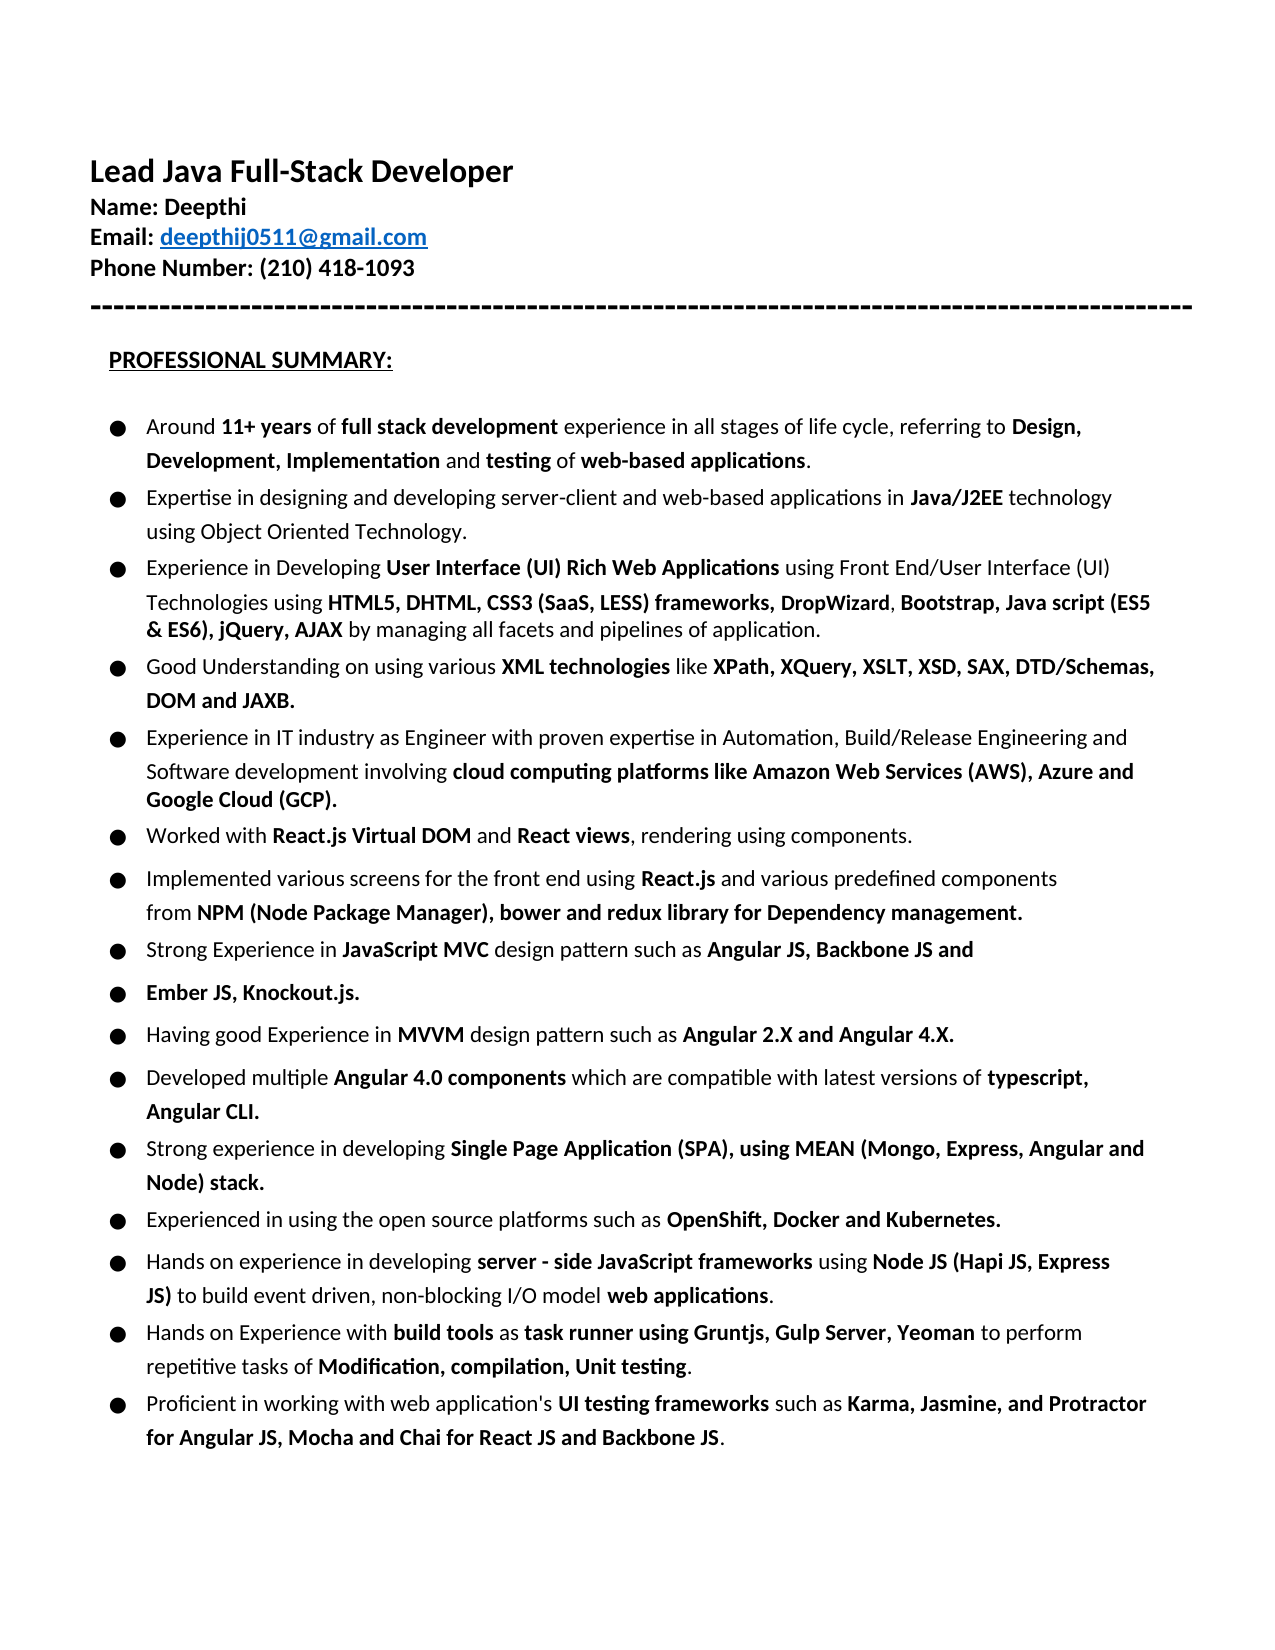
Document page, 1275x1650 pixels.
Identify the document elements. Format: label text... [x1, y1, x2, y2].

list Experience in IT industry as Engineer with proven expertise in Automation, Build/Release Engineering and Software development involving cloud computing platforms like Amazon Web Services (AWS), Azure and Google Cloud (GCP). [109, 714, 1160, 813]
list Hands on experience in developing server - side JavaScript frameworks using Node JS (Hapi JS, Express JS) to build event driven, non-blocking I/O model web applications. [109, 1239, 1160, 1309]
list Worked with React.js Virtual DOM and React views, rendering using components. [109, 813, 1160, 856]
list Good Understanding on using various XML technologies like XPath, XQuery, XSLT, XSD, SAX, DTD/Schemas, DOM and JAXB. [109, 644, 1160, 714]
text Phone Number: (210) 418-1093 [90, 252, 1125, 282]
text PROFESSIONAL SUMMARY: [109, 344, 1125, 374]
list Ember JS, Knockout.js. [109, 969, 1160, 1012]
text Lead Java Full-Stack Developer [90, 150, 1125, 191]
list Having good Experience in MVVM design pattern such as Angular 2.X and Angular 4.X. [109, 1012, 1160, 1055]
list Experience in Developing User Interface (UI) Rich Web Applications using Front End/User Interface (UI) Technologies using HTML5, DHTML, CSS3 (SaaS, LESS) frameworks, DropWizard, Bootstrap, Java script (ES5 & ES6), jQuery, AJAX by managing all facets and pipelines of application. [109, 545, 1160, 644]
list Proficient in working with web application's UI testing frameworks such as Karma, Jasmine, and Protractor for Angular JS, Mocha and Chai for React JS and Backbone JS. [109, 1380, 1160, 1451]
text Email: deepthij0511@gmail.com [90, 221, 1125, 252]
list Developed multiple Angular 4.0 components which are compatible with latest versions of typescript, Angular CLI. [109, 1055, 1160, 1125]
text Name: Deepthi [90, 191, 1125, 221]
list Hands on Experience with build tools as task runner using Gruntjs, Gulp Server, Yeoman to perform repetitive tasks of Modification, compilation, Unit testing. [109, 1309, 1160, 1380]
list Implemented various screens for the front end using React.js and various predefined components from NPM (Node Package Manager), bower and redux library for Dependency management. [109, 856, 1160, 927]
list Strong Experience in JavaScript MVC design pattern such as Angular JS, Backbone JS and [109, 927, 1160, 969]
text ------------------------------------------------------------------------------------------------ [90, 282, 1200, 328]
list Experienced in using the open source platforms such as OpenShift, Docker and Kubernetes. [109, 1196, 1160, 1239]
list Strong experience in developing Single Page Application (SPA), using MEAN (Mongo, Express, Angular and Node) stack. [109, 1125, 1160, 1196]
list Around 11+ years of full stack development experience in all stages of life cycle, referring to Design, Development, Implementation and testing of web-based applications. [109, 403, 1160, 474]
list Expertise in designing and developing server-client and web-based applications in Java/J2EE technology using Object Oriented Technology. [109, 474, 1160, 545]
